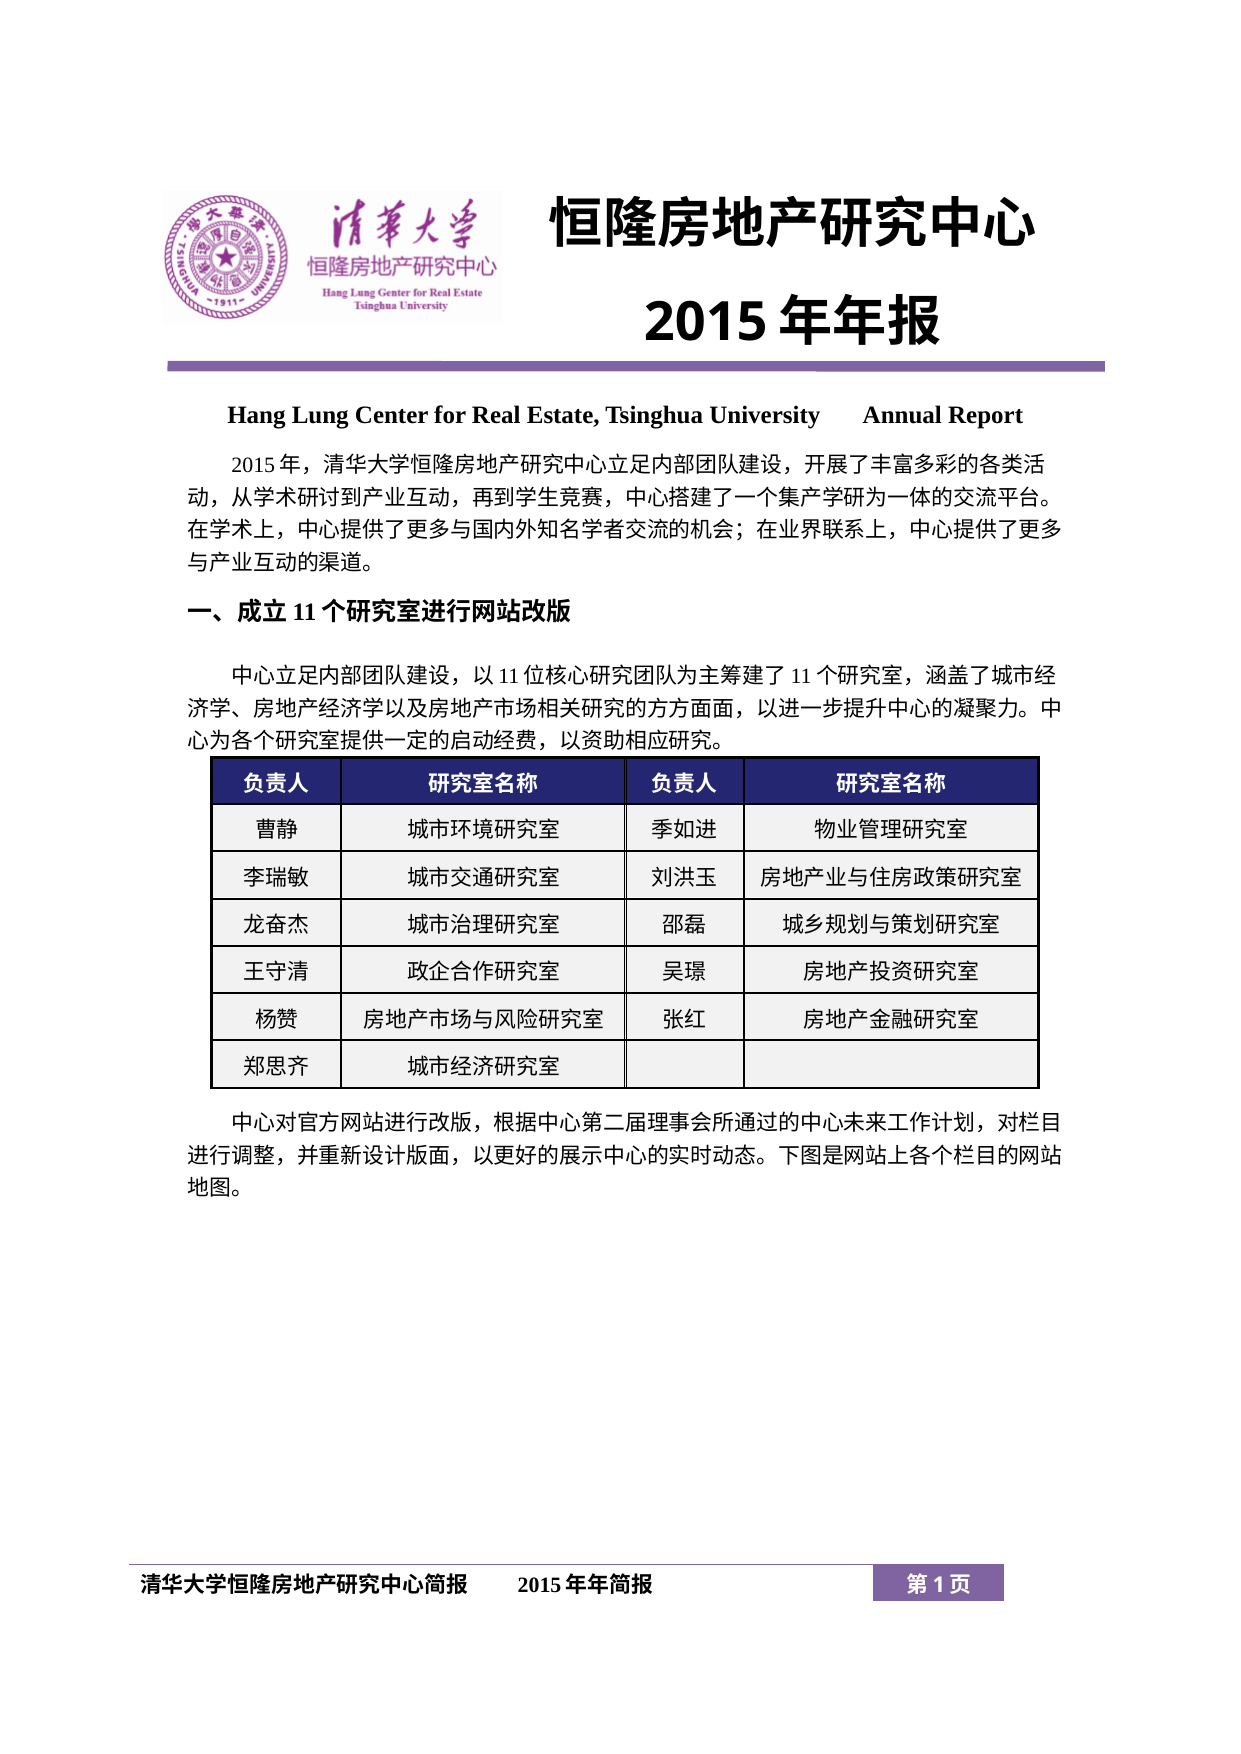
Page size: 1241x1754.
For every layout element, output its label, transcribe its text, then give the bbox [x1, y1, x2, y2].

table_cell 房地产投资研究室 [745, 947, 1037, 992]
table_cell 刘洪玉 [627, 852, 743, 897]
table_cell 王守清 [213, 947, 340, 992]
table_cell 城市治理研究室 [342, 900, 624, 945]
table_cell 政企合作研究室 [342, 947, 624, 992]
text Hang Lung Center for Real Estate, Tsinghua University Annual Report [187, 398, 1063, 431]
table_cell 房地产金融研究室 [745, 994, 1037, 1039]
table_cell 城市交通研究室 [342, 852, 624, 897]
table_cell 吴璟 [627, 947, 743, 992]
table_cell [627, 1041, 743, 1087]
table_cell 房地产业与住房政策研究室 [745, 852, 1037, 897]
table_header 研究室名称 [745, 759, 1037, 803]
table_cell 城市经济研究室 [342, 1041, 624, 1087]
picture [162, 190, 503, 324]
table_cell 城市环境研究室 [342, 805, 624, 850]
text 中心立足内部团队建设，以11位核心研究团队为主筹建了11个研究室，涵盖了城市经济学、房地产经济学以及房地产市场相关研究的方方面面，以进一步提升中心的凝聚力。中心为各个研究室提供一定的启动经费，以资助相应研究。 [187, 658, 1063, 756]
table_cell 李瑞敏 [213, 852, 340, 897]
table_cell 邵磊 [627, 900, 743, 945]
text 中心对官方网站进行改版，根据中心第二届理事会所通过的中心未来工作计划，对栏目进行调整，并重新设计版面，以更好的展示中心的实时动态。下图是网站上各个栏目的网站地图。 [187, 1105, 1063, 1202]
table_cell 杨赞 [213, 994, 340, 1039]
table_cell 曹静 [213, 805, 340, 850]
table_cell 物业管理研究室 [745, 805, 1037, 850]
table_cell 季如进 [627, 805, 743, 850]
subtitle 一、成立11个研究室进行网站改版 [187, 577, 1063, 642]
table_cell 房地产市场与风险研究室 [342, 994, 624, 1039]
table_cell 张红 [627, 994, 743, 1039]
table_header 负责人 [627, 759, 743, 803]
table_header 负责人 [213, 759, 340, 803]
table_header 研究室名称 [342, 759, 624, 803]
table_cell 郑思齐 [213, 1041, 340, 1087]
text 2015年，清华大学恒隆房地产研究中心立足内部团队建设，开展了丰富多彩的各类活动，从学术研讨到产业互动，再到学生竞赛，中心搭建了一个集产学研为一体的交流平台。在学术上，中心提供了更多与国内外知名学者交流的机会；在业界联系上，中心提供了更多与产业互动的渠道。 [187, 447, 1063, 577]
table_cell [745, 1041, 1037, 1087]
table_cell 龙奋杰 [213, 900, 340, 945]
table_cell 城乡规划与策划研究室 [745, 900, 1037, 945]
